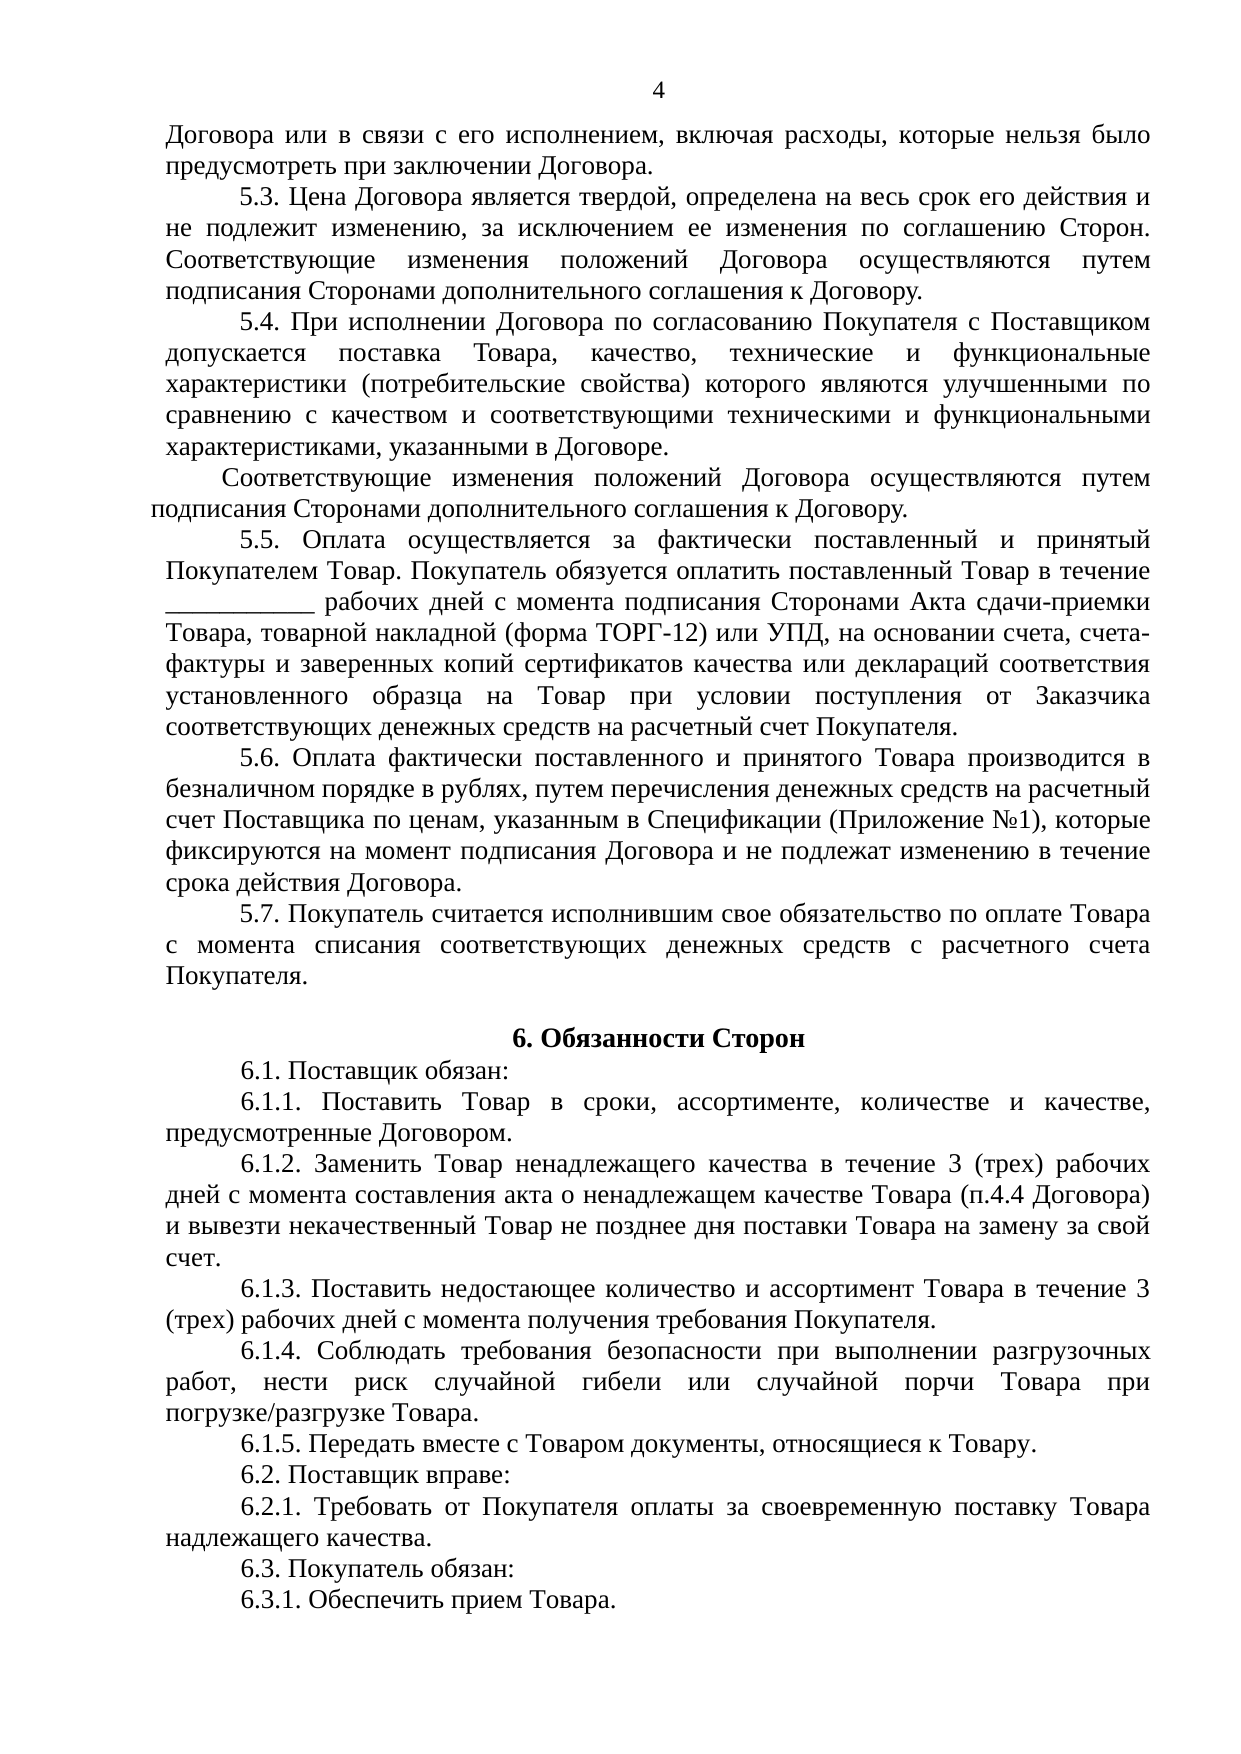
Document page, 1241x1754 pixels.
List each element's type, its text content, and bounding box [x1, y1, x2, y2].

text 5.4. При исполнении Договора по согласованию Покупателя с Поставщиком допускается поставка Товара, качество, технические и функциональные характеристики (потребительские свойства) которого являются улучшенными по сравнению с качеством и соответствующими техническими и функциональными характеристиками, указанными в Договоре. [165, 305, 1152, 461]
text 6.2. Поставщик вправе: [165, 1459, 1152, 1490]
text 6.1.4. Соблюдать требования безопасности при выполнении разгрузочных работ, нести риск случайной гибели или случайной порчи Товара при погрузке/разгрузке Товара. [165, 1334, 1152, 1427]
text 6.2.1. Требовать от Покупателя оплаты за своевременную поставку Товара надлежащего качества. [165, 1490, 1152, 1552]
text 6.3. Покупатель обязан: [165, 1552, 1152, 1583]
text 5.3. Цена Договора является твердой, определена на весь срок его действия и не подлежит изменению, за исключением ее изменения по соглашению Сторон. Соответствующие изменения положений Договора осуществляются путем подписания Сторонами дополнительного соглашения к Договору. [165, 180, 1152, 305]
text 5.6. Оплата фактически поставленного и принятого Товара производится в безналичном порядке в рублях, путем перечисления денежных средств на расчетный счет Поставщика по ценам, указанным в Спецификации (Приложение №1), которые фиксируются на момент подписания Договора и не подлежат изменению в течение срока действия Договора. [165, 741, 1152, 897]
text 6.1.5. Передать вместе с Товаром документы, относящиеся к Товару. [165, 1427, 1152, 1459]
text Соответствующие изменения положений Договора осуществляются путем подписания Сторонами дополнительного соглашения к Договору. [151, 461, 1152, 523]
text 6.1.2. Заменить Товар ненадлежащего качества в течение 3 (трех) рабочих дней с момента составления акта о ненадлежащем качестве Товара (п.4.4 Договора) и вывезти некачественный Товар не позднее дня поставки Товара на замену за свой счет. [165, 1147, 1152, 1272]
text 5.7. Покупатель считается исполнившим свое обязательство по оплате Товара с момента списания соответствующих денежных средств с расчетного счета Покупателя. [165, 897, 1152, 990]
text 6. Обязанности Сторон [165, 1021, 1152, 1054]
text 6.1.1. Поставить Товар в сроки, ассортименте, количестве и качестве, предусмотренные Договором. [165, 1085, 1152, 1147]
text 6.1.3. Поставить недостающее количество и ассортимент Товара в течение 3 (трех) рабочих дней с момента получения требования Покупателя. [165, 1272, 1152, 1334]
text 5.5. Оплата осуществляется за фактически поставленный и принятый Покупателем Товар. Покупатель обязуется оплатить поставленный Товар в течение ___________ рабочих дней с момента подписания Сторонами Акта сдачи-приемки Товара, товарной накладной (форма ТОРГ-12) или УПД, на основании счета, счета-фактуры и заверенных копий сертификатов качества или деклараций соответствия установленного образца на Товар при условии поступления от Заказчика соответствующих денежных средств на расчетный счет Покупателя. [165, 523, 1152, 741]
text 6.3.1. Обеспечить прием Товара. [165, 1583, 1152, 1614]
text 6.1. Поставщик обязан: [165, 1054, 1152, 1085]
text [165, 118, 1152, 180]
